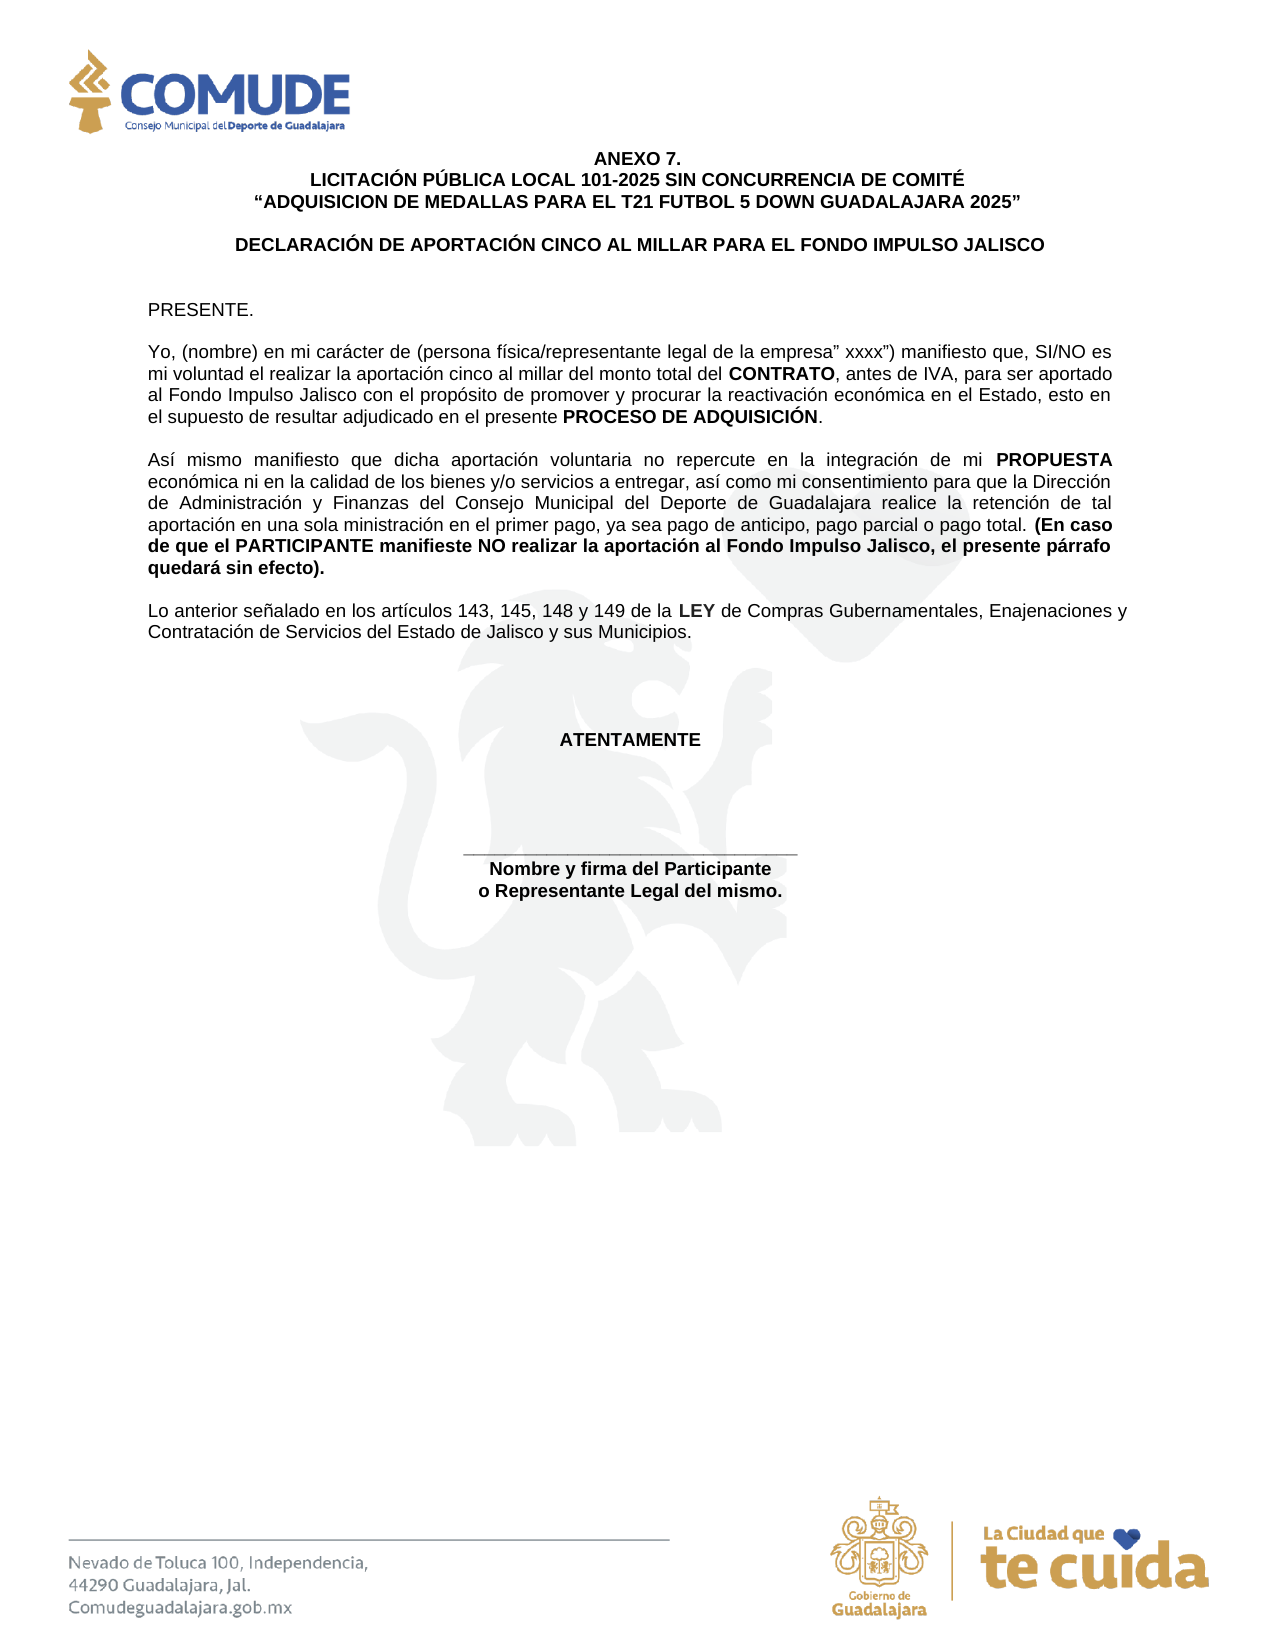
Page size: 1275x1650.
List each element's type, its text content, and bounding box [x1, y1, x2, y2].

text Nombre y firma del Participante [148, 858, 1113, 879]
text PRESENTE. [148, 299, 1127, 320]
text ________________________________ [148, 836, 1113, 858]
text “ADQUISICION DE MEDALLAS PARA EL T21 FUTBOL 5 DOWN GUADALAJARA 2025” [148, 191, 1127, 212]
text ANEXO 7. [148, 148, 1127, 169]
text Así mismo manifiesto que dicha aportación voluntaria no repercute en la integración de mi PROPUESTA económica ni en la calidad de los bienes y/o servicios a entregar, así como mi consentimiento para que la Dirección de Administración y Finanzas del Consejo Municipal del Deporte de Guadalajara realice la retención de tal aportación en una sola ministración en el primer pago, ya sea pago de anticipo, pago parcial o pago total. (En caso de que el PARTICIPANTE manifieste NO realizar la aportación al Fondo Impulso Jalisco, el presente párrafo quedará sin efecto). [148, 449, 1113, 578]
text ATENTAMENTE [148, 728, 1113, 750]
text Yo, (nombre) en mi carácter de (persona física/representante legal de la empresa” xxxx”) manifiesto que, SI/NO es mi voluntad el realizar la aportación cinco al millar del monto total del CONTRATO, antes de IVA, para ser aportado al Fondo Impulso Jalisco con el propósito de promover y procurar la reactivación económica en el Estado, esto en el supuesto de resultar adjudicado en el presente PROCESO DE ADQUISICIÓN. [148, 341, 1113, 427]
text LICITACIÓN PÚBLICA LOCAL 101-2025 SIN CONCURRENCIA DE COMITÉ [148, 169, 1127, 191]
picture [5, 5, 1273, 1646]
text DECLARACIÓN DE APORTACIÓN CINCO AL MILLAR PARA EL FONDO IMPULSO JALISCO [148, 234, 1127, 256]
text o Representante Legal del mismo. [148, 879, 1113, 901]
text Lo anterior señalado en los artículos 143, 145, 148 y 149 de la LEY de Compras Gubernamentales, Enajenaciones y Contratación de Servicios del Estado de Jalisco y sus Municipios. [148, 600, 1127, 643]
